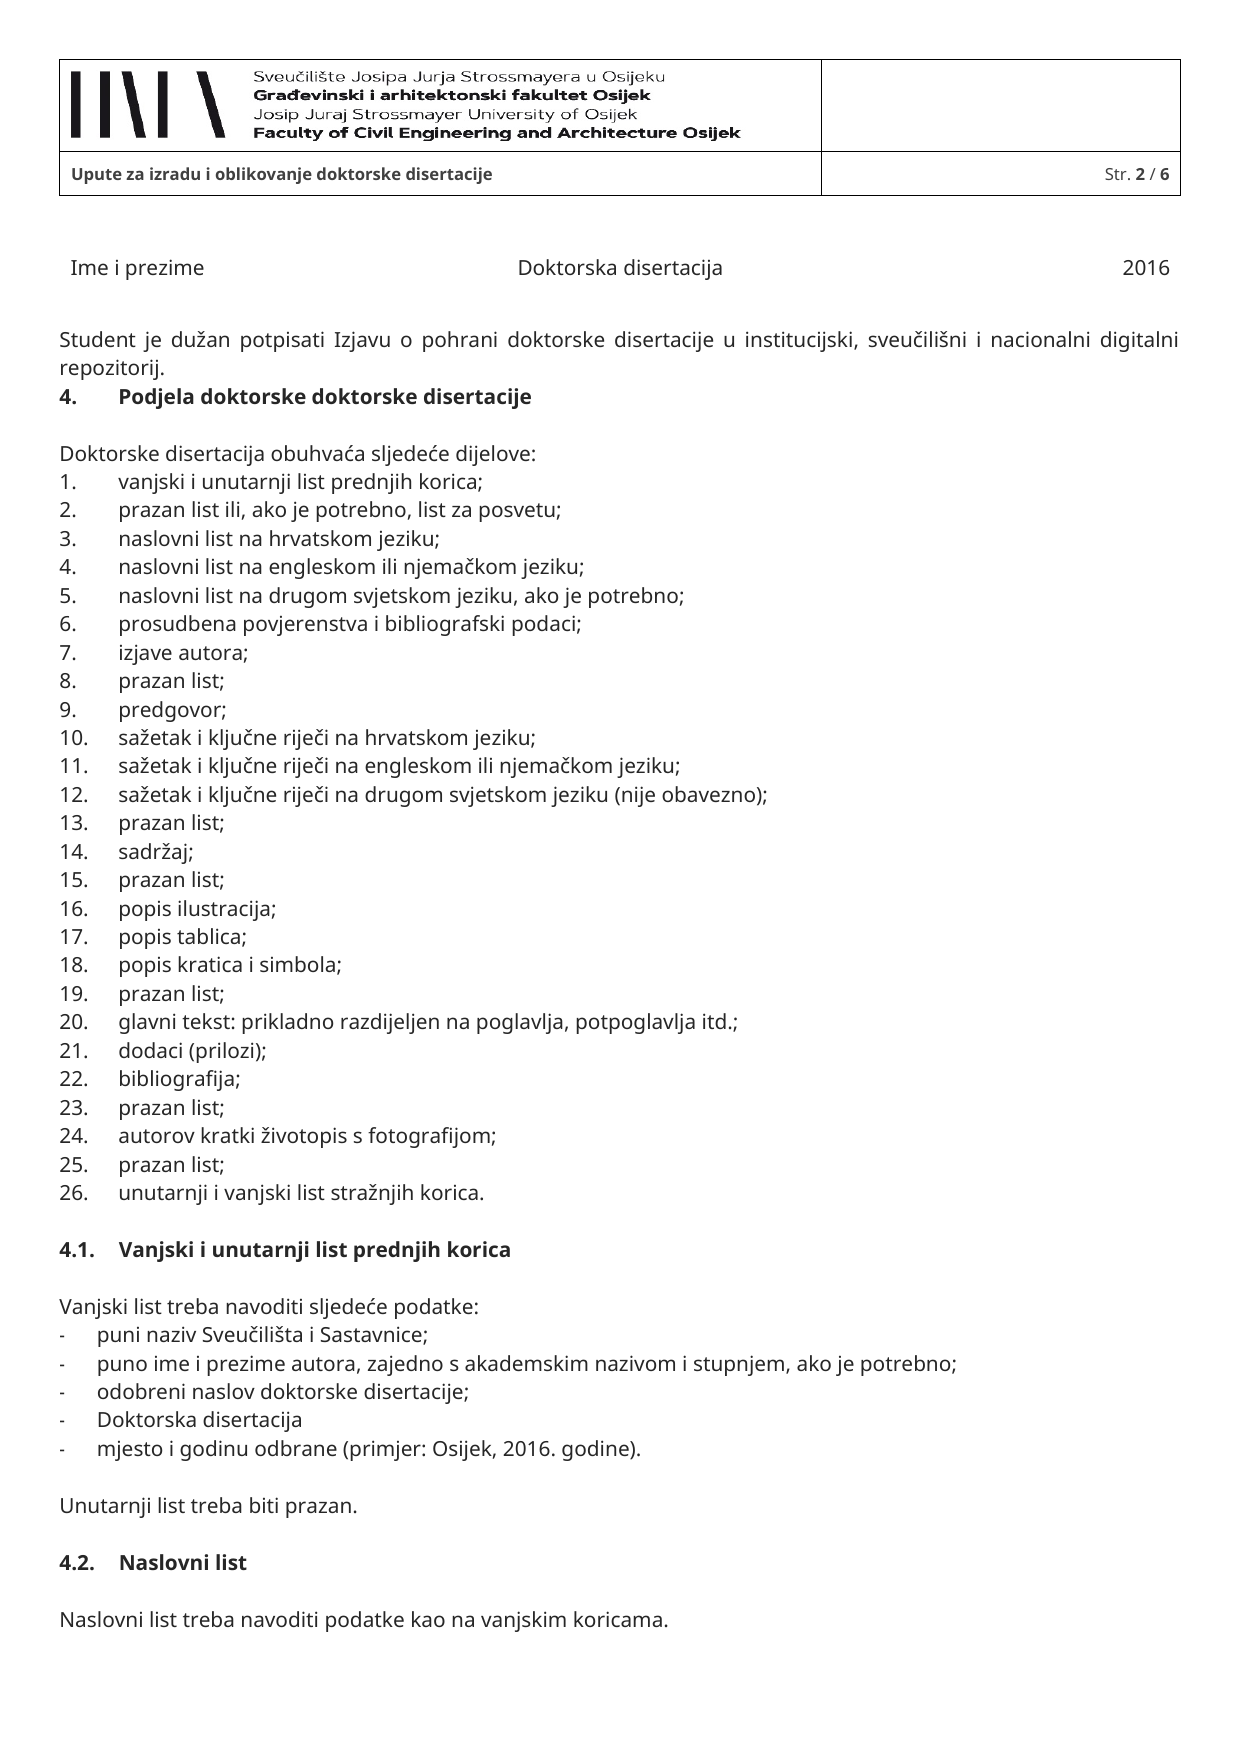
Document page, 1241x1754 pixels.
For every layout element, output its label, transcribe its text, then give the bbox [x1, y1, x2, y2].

list sažetak i ključne riječi na engleskom ili njemačkom jeziku; [59, 752, 1181, 780]
list prazan list; [59, 865, 1181, 894]
list bibliografija; [59, 1064, 1181, 1093]
list sažetak i ključne riječi na drugom svjetskom jeziku (nije obavezno); [59, 780, 1181, 808]
list popis ilustracija; [59, 894, 1181, 922]
list popis kratica i simbola; [59, 951, 1181, 979]
list naslovni list na drugom svjetskom jeziku, ako je potrebno; [59, 581, 1181, 609]
list prazan list; [59, 666, 1181, 695]
list prosudbena povjerenstva i bibliografski podaci; [59, 609, 1181, 638]
text Naslovni list treba navoditi podatke kao na vanjskim koricama. [59, 1605, 1181, 1633]
list vanjski i unutarnji list prednjih korica; [59, 467, 1181, 496]
list naslovni list na engleskom ili njemačkom jeziku; [59, 552, 1181, 581]
subtitle Naslovni list [59, 1548, 1181, 1576]
text Unutarnji list treba biti prazan. [59, 1491, 1181, 1519]
list naslovni list na hrvatskom jeziku; [59, 524, 1181, 552]
table_header 2016 [807, 238, 1181, 297]
list Doktorska disertacija [59, 1406, 1181, 1434]
list sadržaj; [59, 837, 1181, 865]
table_header Ime i prezime [59, 238, 433, 297]
list dodaci (prilozi); [59, 1036, 1181, 1064]
subtitle Vanjski i unutarnji list prednjih korica [59, 1235, 1181, 1263]
list puno ime i prezime autora, zajedno s akademskim nazivom i stupnjem, ako je potrebno; [59, 1349, 1181, 1377]
list prazan list; [59, 808, 1181, 837]
picture [70, 70, 788, 141]
list mjesto i godinu odbrane (primjer: Osijek, 2016. godine). [59, 1434, 1181, 1462]
text Vanjski list treba navoditi sljedeće podatke: [59, 1292, 1181, 1320]
list izjave autora; [59, 638, 1181, 666]
list prazan list; [59, 1150, 1181, 1178]
list glavni tekst: prikladno razdijeljen na poglavlja, potpoglavlja itd.; [59, 1007, 1181, 1036]
text Doktorske disertacija obuhvaća sljedeće dijelove: [59, 439, 1181, 467]
list prazan list ili, ako je potrebno, list za posvetu; [59, 496, 1181, 524]
list prazan list; [59, 979, 1181, 1007]
list sažetak i ključne riječi na hrvatskom jeziku; [59, 723, 1181, 752]
list puni naziv Sveučilišta i Sastavnice; [59, 1320, 1181, 1349]
list popis tablica; [59, 922, 1181, 951]
table_header Doktorska disertacija [433, 238, 807, 297]
list predgovor; [59, 695, 1181, 723]
list autorov kratki životopis s fotografijom; [59, 1121, 1181, 1150]
text Student je dužan potpisati Izjavu o pohrani doktorske disertacije u institucijski, sveučilišni i nacionalni digitalni repozitorij. [59, 325, 1181, 382]
list odobreni naslov doktorske disertacije; [59, 1377, 1181, 1406]
list prazan list; [59, 1093, 1181, 1121]
subtitle Podjela doktorske doktorske disertacije [59, 382, 1181, 410]
list unutarnji i vanjski list stražnjih korica. [59, 1178, 1181, 1207]
